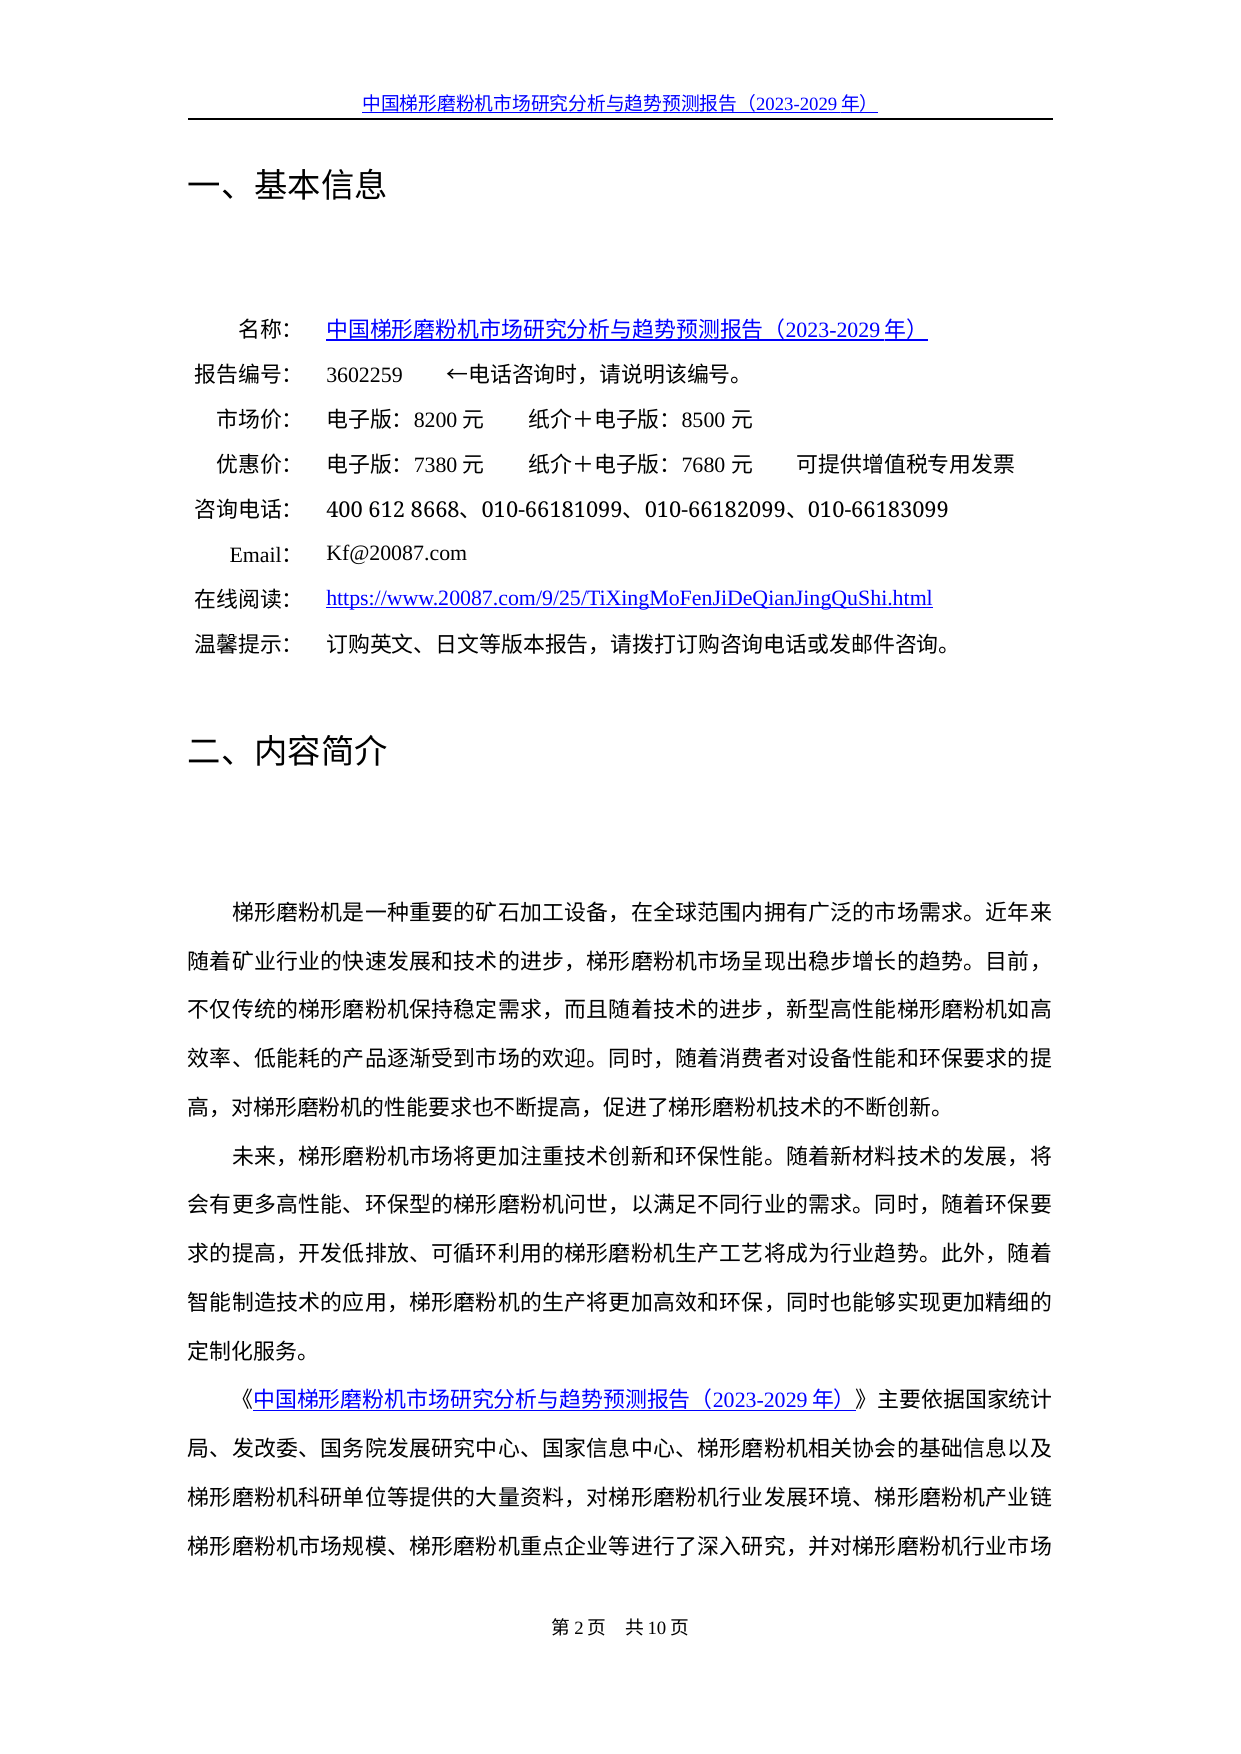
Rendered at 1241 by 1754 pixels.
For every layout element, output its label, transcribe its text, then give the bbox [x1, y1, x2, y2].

table_cell 3602259 ←电话咨询时，请说明该编号。 [315, 357, 1073, 402]
table_cell 温馨提示： [167, 627, 315, 672]
table_cell 在线阅读： [167, 582, 315, 627]
table_cell 市场价： [167, 402, 315, 447]
table_header 名称： [167, 312, 315, 357]
table_cell 报告编号： [167, 357, 315, 402]
title 一、基本信息 [187, 150, 1053, 215]
table_cell 电子版：8200 元 纸介＋电子版：8500 元 [315, 402, 1073, 447]
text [187, 894, 1053, 1561]
title 二、内容简介 [187, 717, 1053, 782]
table_cell 订购英文、日文等版本报告，请拨打订购咨询电话或发邮件咨询。 [315, 627, 1073, 672]
table_header 中国梯形磨粉机市场研究分析与趋势预测报告（2023-2029年） [315, 312, 1073, 357]
table_cell 400 612 8668、010-66181099、010-66182099、010-66183099 [315, 492, 1073, 537]
table_cell 咨询电话： [167, 492, 315, 537]
table_cell 优惠价： [167, 447, 315, 492]
table_cell Kf@20087.com [315, 537, 1073, 582]
table_cell 电子版：7380 元 纸介＋电子版：7680 元 可提供增值税专用发票 [315, 447, 1073, 492]
table_cell [315, 582, 1073, 627]
table_cell Email： [167, 537, 315, 582]
